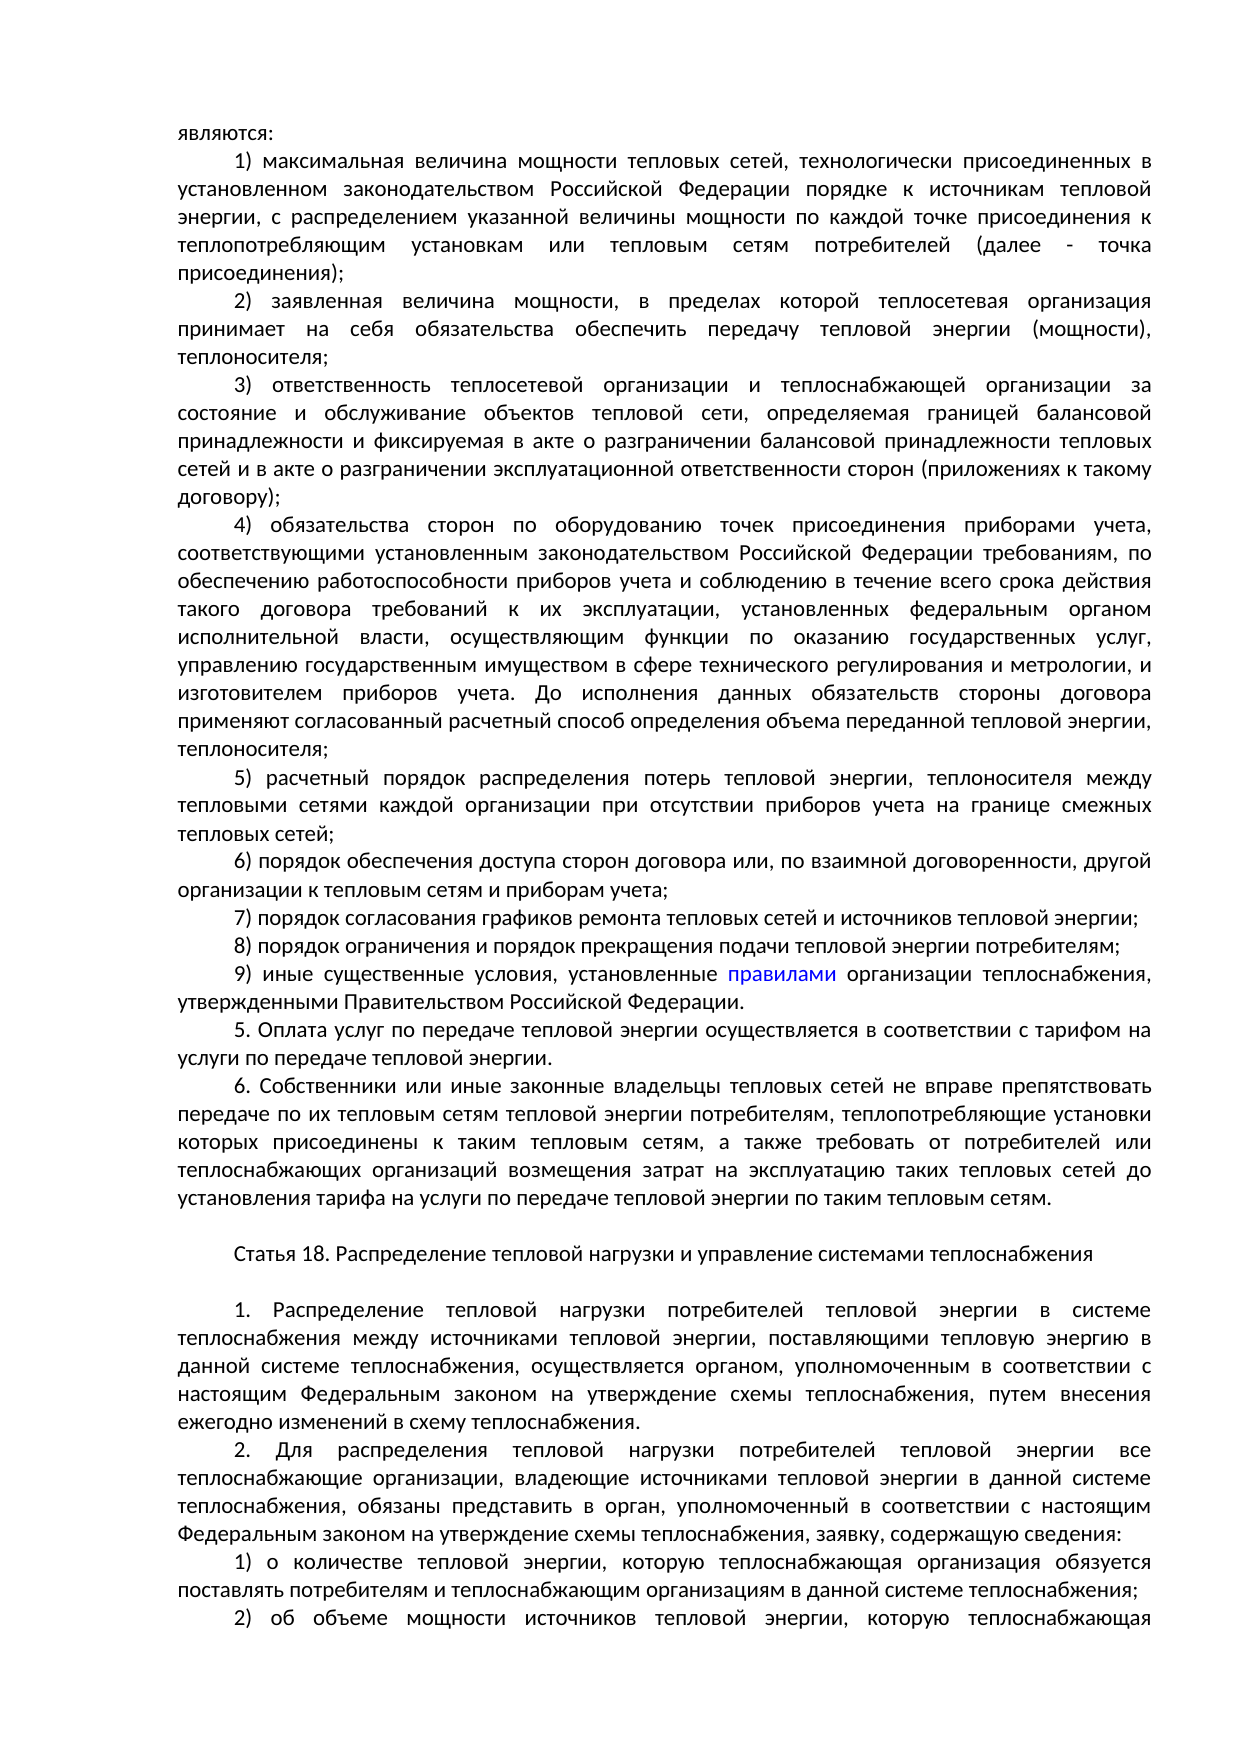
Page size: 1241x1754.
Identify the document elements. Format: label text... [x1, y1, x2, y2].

text 5) расчетный порядок распределения потерь тепловой энергии, теплоносителя между тепловыми сетями каждой организации при отсутствии приборов учета на границе смежных тепловых сетей; [177, 763, 1152, 847]
text 5. Оплата услуг по передаче тепловой энергии осуществляется в соответствии с тарифом на услуги по передаче тепловой энергии. [177, 1015, 1152, 1071]
text Статья 18. Распределение тепловой нагрузки и управление системами теплоснабжения [177, 1239, 1152, 1267]
text 6) порядок обеспечения доступа сторон договора или, по взаимной договоренности, другой организации к тепловым сетям и приборам учета; [177, 847, 1152, 903]
text 6. Собственники или иные законные владельцы тепловых сетей не вправе препятствовать передаче по их тепловым сетям тепловой энергии потребителям, теплопотребляющие установки которых присоединены к таким тепловым сетям, а также требовать от потребителей или теплоснабжающих организаций возмещения затрат на эксплуатацию таких тепловых сетей до установления тарифа на услуги по передаче тепловой энергии по таким тепловым сетям. [177, 1071, 1152, 1211]
text 1) максимальная величина мощности тепловых сетей, технологически присоединенных в установленном законодательством Российской Федерации порядке к источникам тепловой энергии, с распределением указанной величины мощности по каждой точке присоединения к теплопотребляющим установкам или тепловым сетям потребителей (далее - точка присоединения); [177, 146, 1152, 286]
text 1) о количестве тепловой энергии, которую теплоснабжающая организация обязуется поставлять потребителям и теплоснабжающим организациям в данной системе теплоснабжения; [177, 1547, 1152, 1603]
text 2. Для распределения тепловой нагрузки потребителей тепловой энергии все теплоснабжающие организации, владеющие источниками тепловой энергии в данной системе теплоснабжения, обязаны представить в орган, уполномоченный в соответствии с настоящим Федеральным законом на утверждение схемы теплоснабжения, заявку, содержащую сведения: [177, 1435, 1152, 1547]
text 7) порядок согласования графиков ремонта тепловых сетей и источников тепловой энергии; [177, 903, 1152, 931]
text 4) обязательства сторон по оборудованию точек присоединения приборами учета, соответствующими установленным законодательством Российской Федерации требованиям, по обеспечению работоспособности приборов учета и соблюдению в течение всего срока действия такого договора требований к их эксплуатации, установленных федеральным органом исполнительной власти, осуществляющим функции по оказанию государственных услуг, управлению государственным имуществом в сфере технического регулирования и метрологии, и изготовителем приборов учета. До исполнения данных обязательств стороны договора применяют согласованный расчетный способ определения объема переданной тепловой энергии, теплоносителя; [177, 510, 1152, 763]
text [177, 118, 1152, 146]
text 9) иные существенные условия, установленные правилами организации теплоснабжения, утвержденными Правительством Российской Федерации. [177, 959, 1152, 1015]
text 8) порядок ограничения и порядок прекращения подачи тепловой энергии потребителям; [177, 931, 1152, 959]
text 2) заявленная величина мощности, в пределах которой теплосетевая организация принимает на себя обязательства обеспечить передачу тепловой энергии (мощности), теплоносителя; [177, 286, 1152, 370]
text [177, 1603, 1152, 1631]
text 3) ответственность теплосетевой организации и теплоснабжающей организации за состояние и обслуживание объектов тепловой сети, определяемая границей балансовой принадлежности и фиксируемая в акте о разграничении балансовой принадлежности тепловых сетей и в акте о разграничении эксплуатационной ответственности сторон (приложениях к такому договору); [177, 370, 1152, 510]
text 1. Распределение тепловой нагрузки потребителей тепловой энергии в системе теплоснабжения между источниками тепловой энергии, поставляющими тепловую энергию в данной системе теплоснабжения, осуществляется органом, уполномоченным в соответствии с настоящим Федеральным законом на утверждение схемы теплоснабжения, путем внесения ежегодно изменений в схему теплоснабжения. [177, 1295, 1152, 1435]
